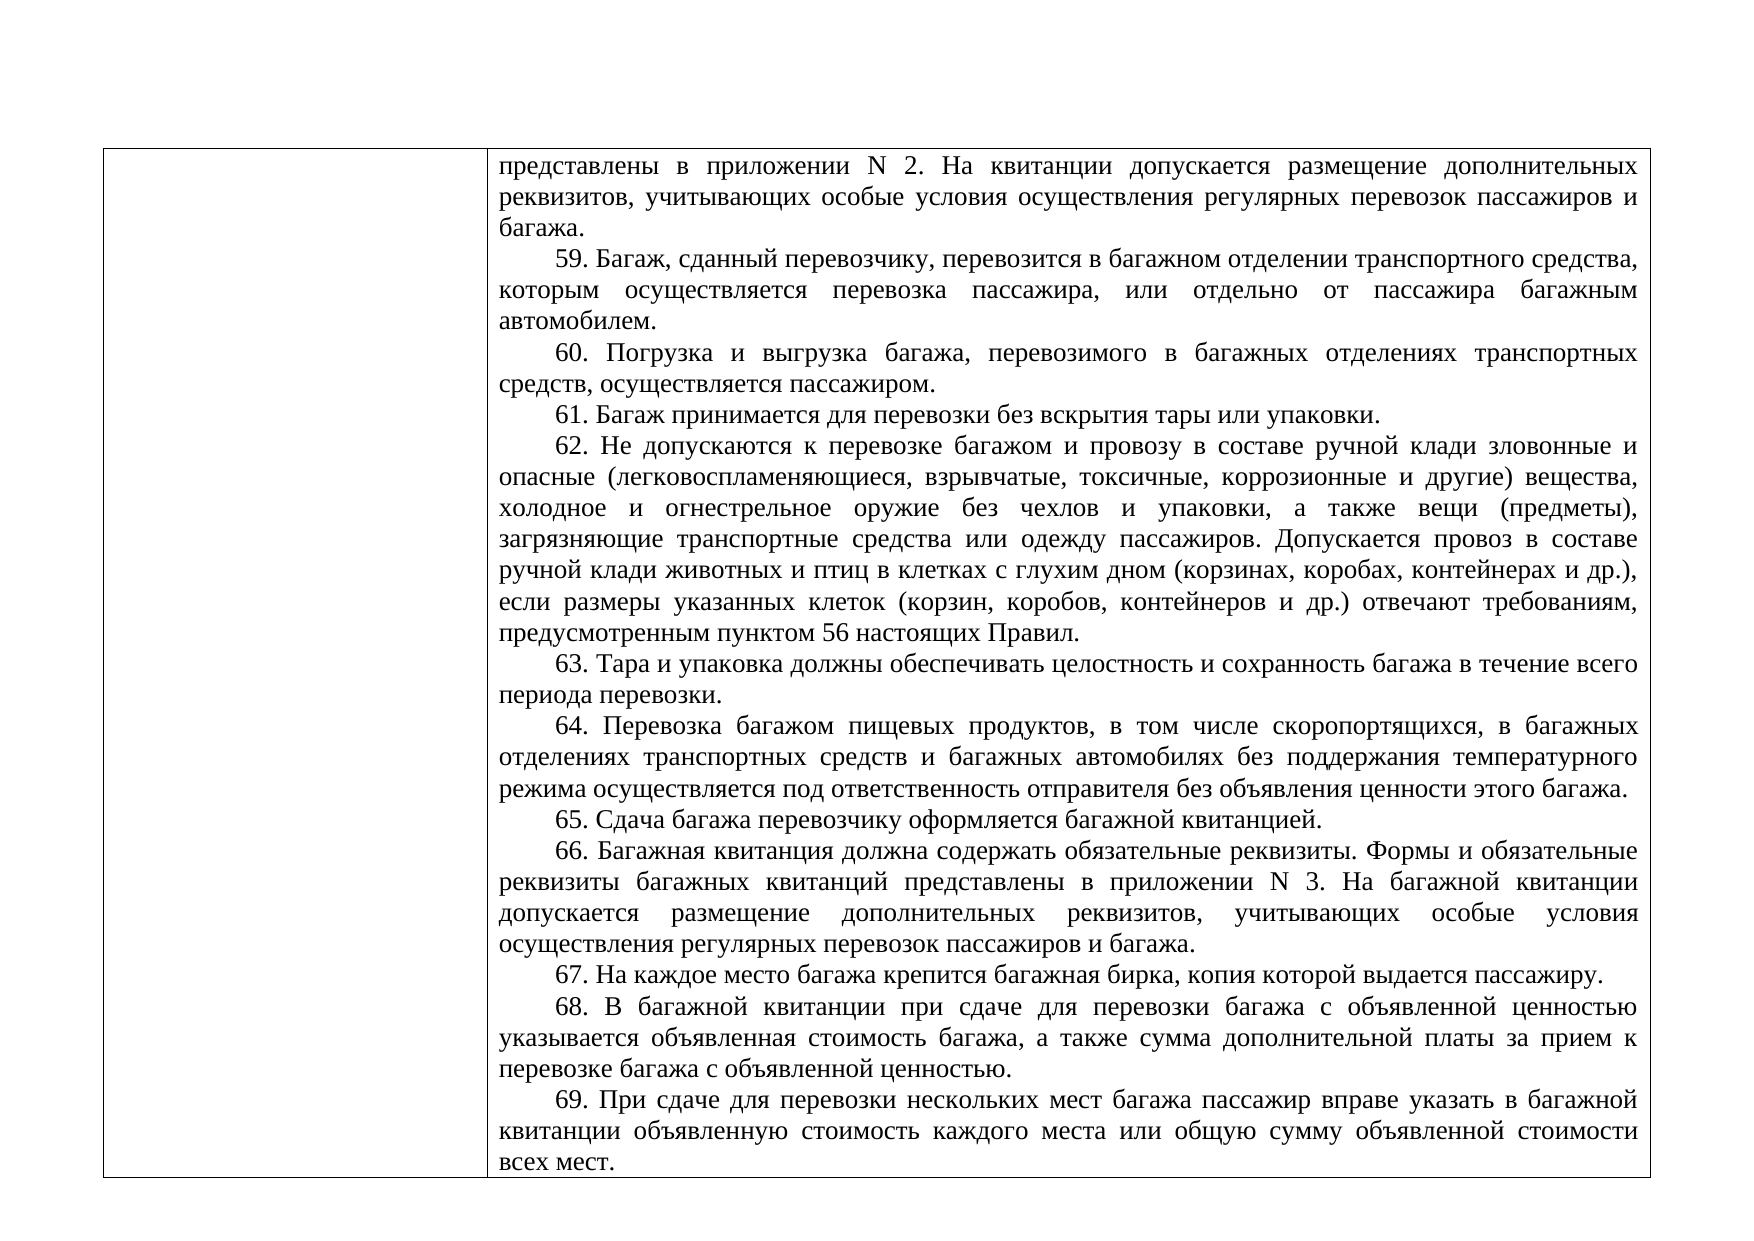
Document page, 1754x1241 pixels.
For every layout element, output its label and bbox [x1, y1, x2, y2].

table_cell [488, 149, 1650, 1177]
table_cell [104, 149, 487, 1177]
